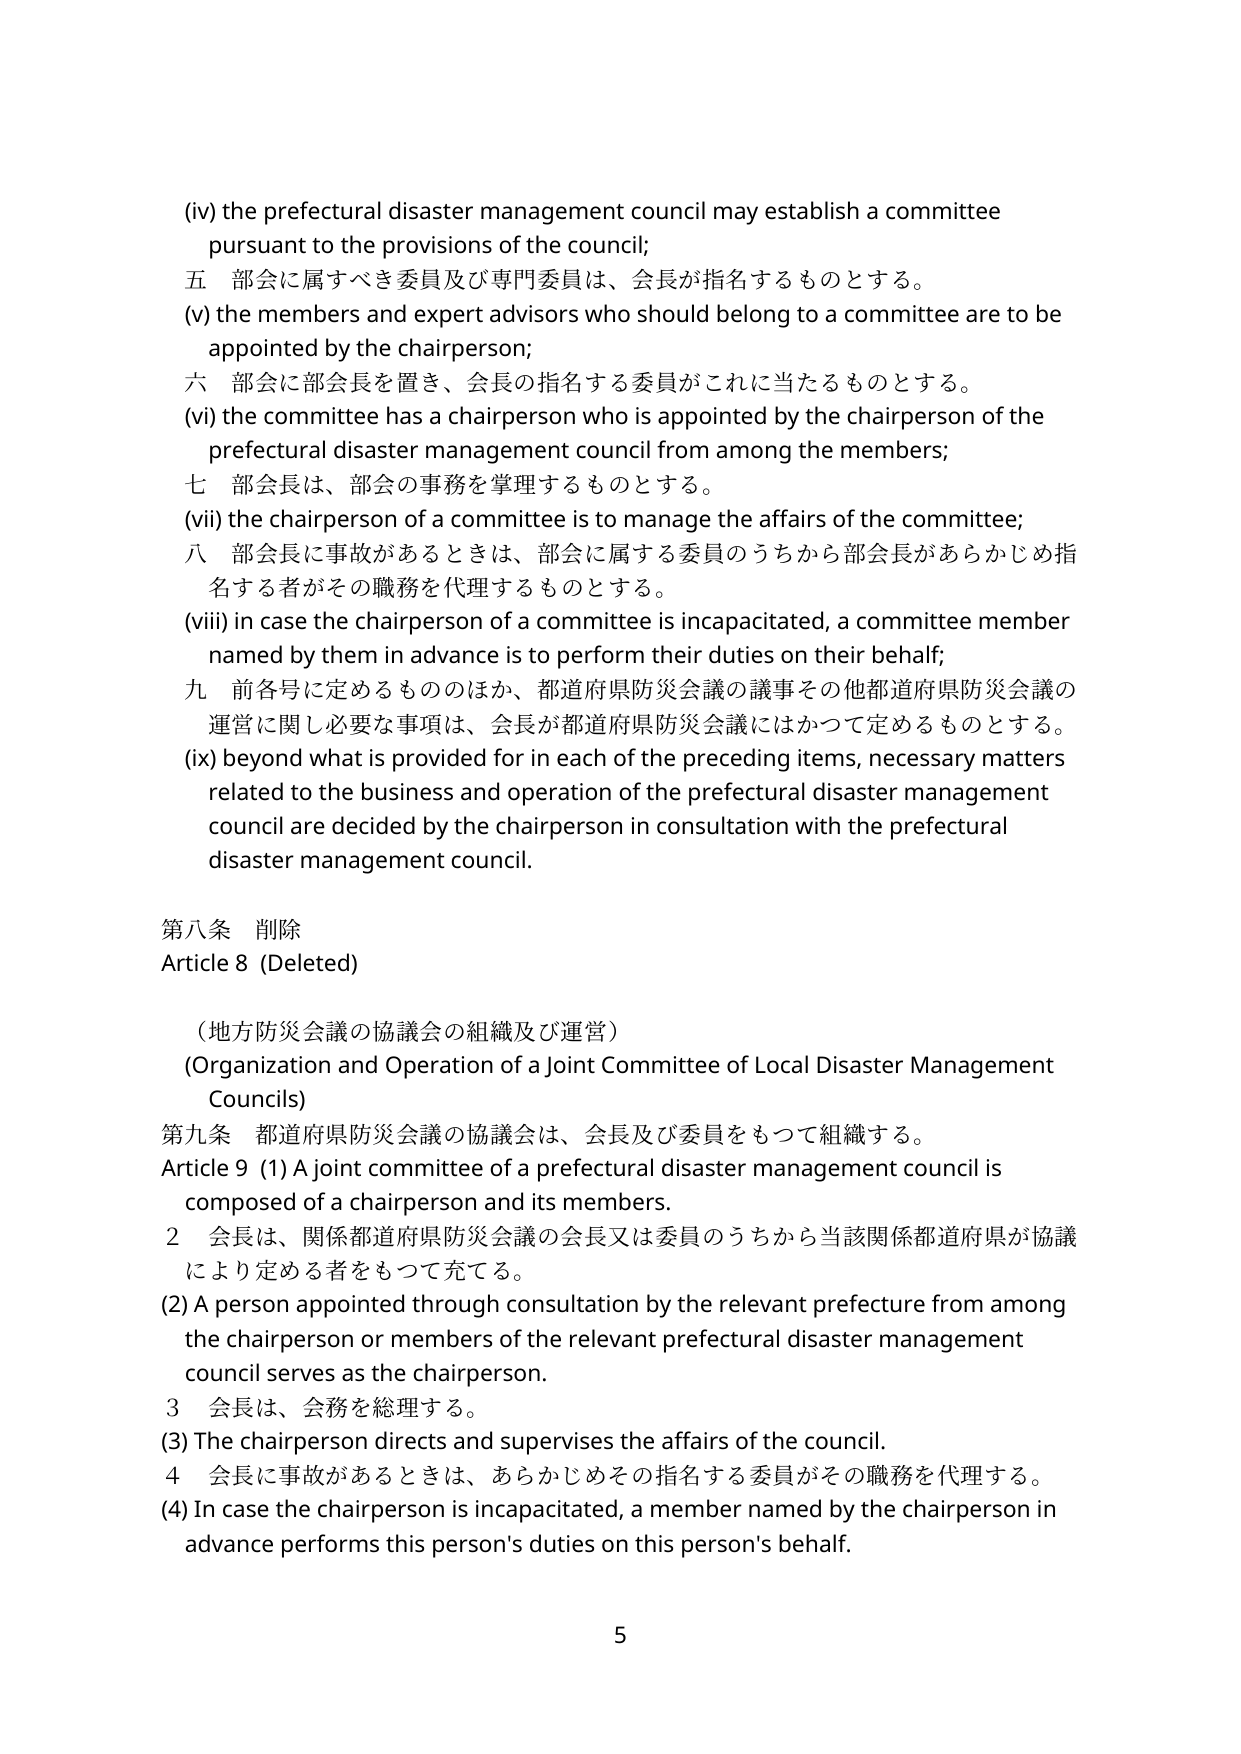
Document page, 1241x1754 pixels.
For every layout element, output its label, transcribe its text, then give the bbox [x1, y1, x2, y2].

text (4) In case the chairperson is incapacitated, a member named by the chairperson in advance performs this person's duties on this person's behalf. [161, 1492, 1079, 1560]
text (vi) the committee has a chairperson who is appointed by the chairperson of the prefectural disaster management council from among the members; [184, 399, 1079, 467]
text ４ 会長に事故があるときは、あらかじめその指名する委員がその職務を代理する。 [161, 1458, 1079, 1492]
text Article 8 (Deleted) [161, 945, 1079, 979]
text (viii) in case the chairperson of a committee is incapacitated, a committee member named by them in advance is to perform their duties on their behalf; [184, 604, 1079, 672]
text (2) A person appointed through consultation by the relevant prefecture from among the chairperson or members of the relevant prefectural disaster management council serves as the chairperson. [161, 1287, 1079, 1389]
text 七 部会長は、部会の事務を掌理するものとする。 [184, 467, 1079, 501]
text 九 前各号に定めるもののほか、都道府県防災会議の議事その他都道府県防災会議の運営に関し必要な事項は、会長が都道府県防災会議にはかつて定めるものとする。 [184, 672, 1079, 740]
text 六 部会に部会長を置き、会長の指名する委員がこれに当たるものとする。 [184, 364, 1079, 399]
text (vii) the chairperson of a committee is to manage the affairs of the committee; [184, 501, 1079, 535]
text (ix) beyond what is provided for in each of the preceding items, necessary matters related to the business and operation of the prefectural disaster management council are decided by the chairperson in consultation with the prefectural disaster management council. [184, 740, 1079, 877]
text (iv) the prefectural disaster management council may establish a committee pursuant to the provisions of the council; [184, 194, 1079, 262]
text （地方防災会議の協議会の組織及び運営） [184, 1014, 1079, 1048]
text (Organization and Operation of a Joint Committee of Local Disaster Management Councils) [184, 1048, 1079, 1116]
text 第九条 都道府県防災会議の協議会は、会長及び委員をもつて組織する。 [161, 1116, 1079, 1150]
text 第八条 削除 [161, 911, 1079, 945]
text (3) The chairperson directs and supervises the affairs of the council. [161, 1424, 1079, 1458]
text ２ 会長は、関係都道府県防災会議の会長又は委員のうちから当該関係都道府県が協議により定める者をもつて充てる。 [161, 1219, 1079, 1287]
text 五 部会に属すべき委員及び専門委員は、会長が指名するものとする。 [184, 262, 1079, 296]
text Article 9 (1) A joint committee of a prefectural disaster management council is composed of a chairperson and its members. [161, 1150, 1079, 1219]
text 八 部会長に事故があるときは、部会に属する委員のうちから部会長があらかじめ指名する者がその職務を代理するものとする。 [184, 535, 1079, 604]
text ３ 会長は、会務を総理する。 [161, 1389, 1079, 1424]
text (v) the members and expert advisors who should belong to a committee are to be appointed by the chairperson; [184, 296, 1079, 364]
